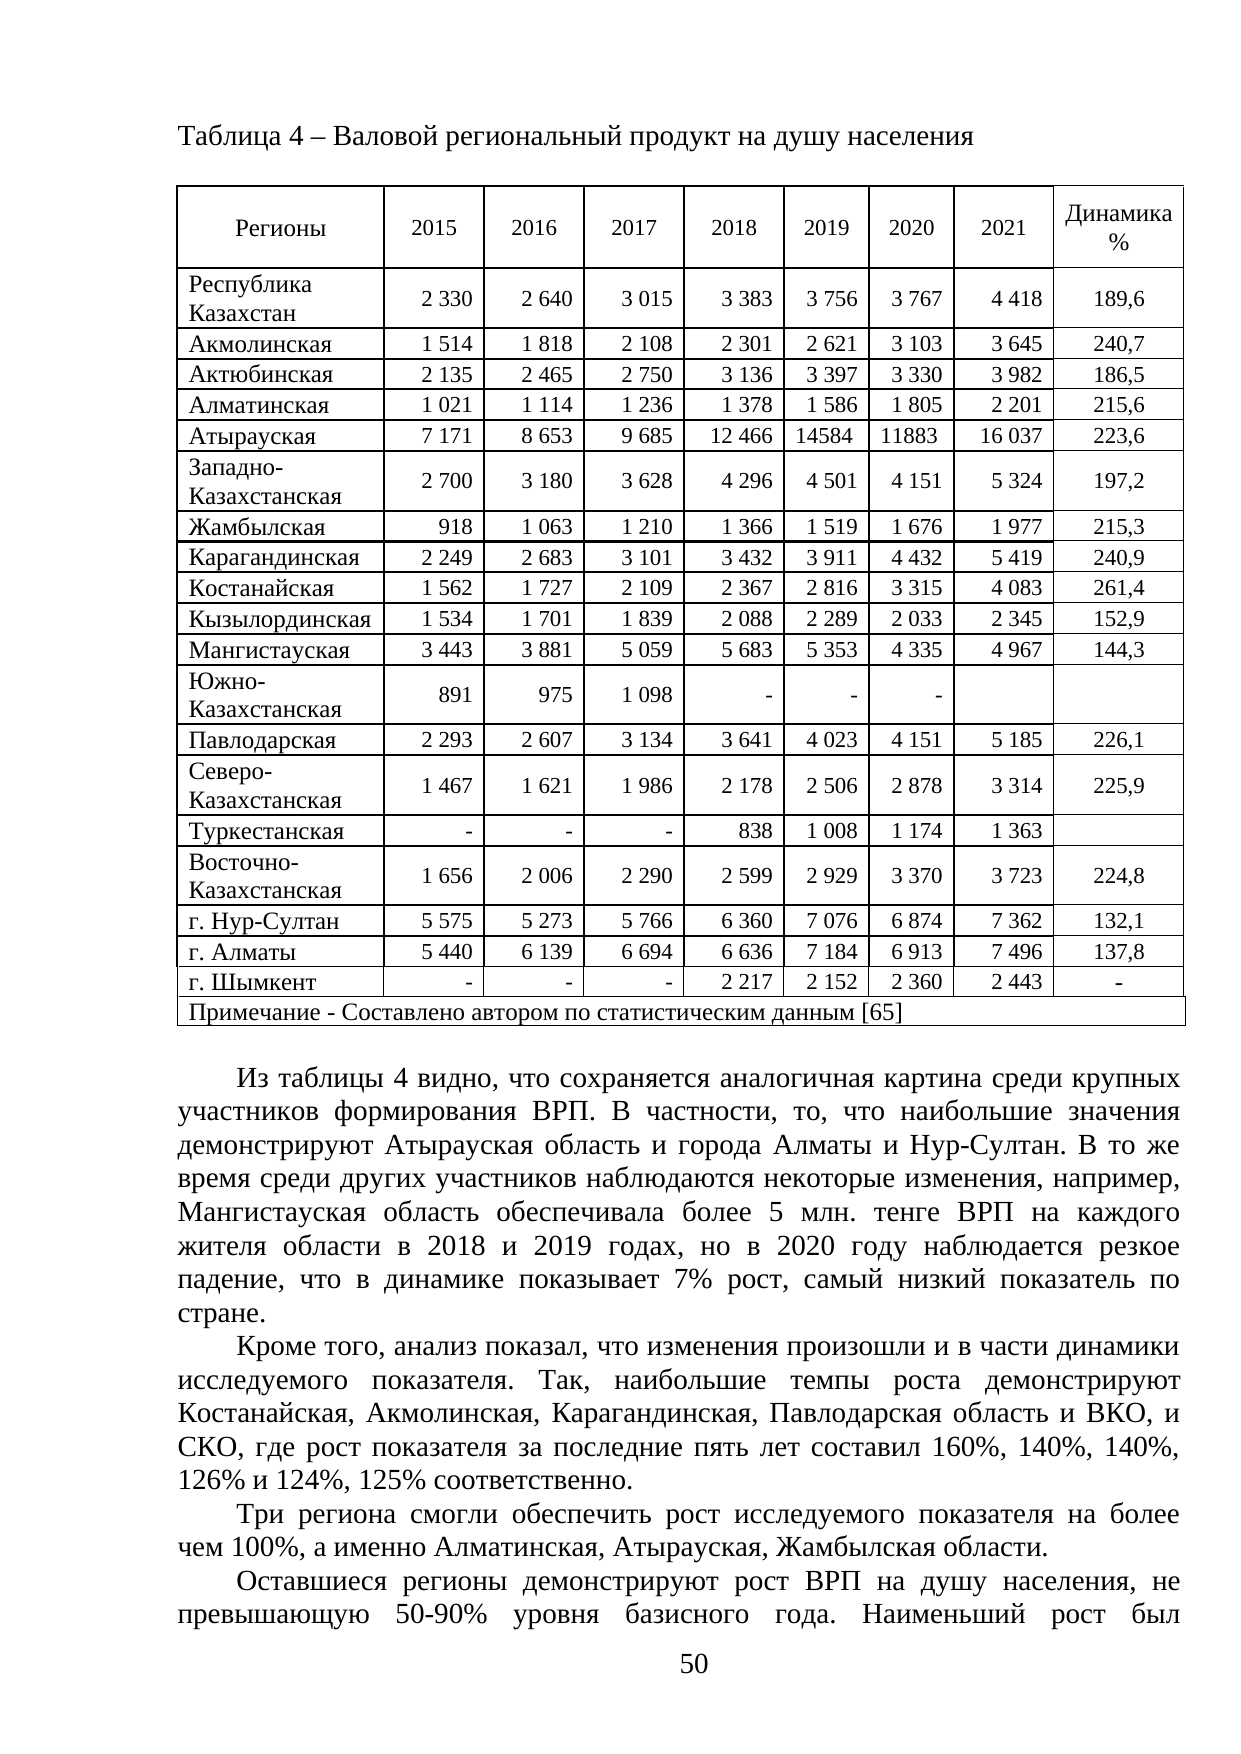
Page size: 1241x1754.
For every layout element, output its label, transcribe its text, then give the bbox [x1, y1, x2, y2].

table_cell 2 033 [870, 604, 953, 633]
table_cell 4 967 [955, 635, 1053, 664]
table_cell 226,1 [1054, 724, 1183, 754]
table_cell 5 273 [485, 906, 583, 935]
table_cell 8 653 [485, 421, 583, 450]
table_cell 5 419 [955, 543, 1053, 571]
table_cell 2 290 [585, 847, 683, 904]
table_cell Мангистауская [178, 635, 383, 664]
table_cell 3 628 [585, 452, 683, 509]
table_cell 1 656 [385, 847, 483, 904]
table_cell 1 114 [485, 390, 583, 419]
table_cell Костанайская [178, 573, 383, 602]
table_cell 1 534 [385, 604, 483, 633]
table_cell 1 818 [485, 329, 583, 357]
table_cell 5 185 [955, 725, 1053, 754]
table_cell 2 006 [485, 847, 583, 904]
table_cell 4 418 [955, 269, 1053, 327]
table_cell 5 575 [385, 906, 483, 935]
table_cell - [1054, 967, 1183, 996]
table_cell Республика Казахстан [178, 269, 383, 327]
table_cell 16 037 [955, 421, 1053, 450]
table_cell 1 098 [585, 666, 683, 723]
table_cell 3 641 [685, 725, 783, 754]
table_cell 7 496 [955, 937, 1053, 966]
table_cell Южно-Казахстанская [178, 666, 383, 723]
table_cell 137,8 [1054, 936, 1183, 966]
table_cell 3 383 [685, 269, 783, 327]
text Кроме того, анализ показал, что изменения произошли и в части динамики исследуемого показателя. Так, наибольшие темпы роста демонстрируют Костанайская, Акмолинская, Карагандинская, Павлодарская область и ВКО, и СКО, где рост показателя за последние пять лет составил 160%, 140%, 140%, 126% и 124%, 125% соответственно. [177, 1328, 1181, 1496]
table_cell 2 929 [785, 847, 868, 904]
table_header 2016 [485, 187, 583, 267]
table_cell 4 501 [785, 452, 868, 509]
table_cell г. Алматы [178, 937, 383, 966]
table_cell - [685, 666, 783, 723]
table_cell - [785, 666, 868, 723]
table_cell 2 878 [870, 756, 953, 814]
table_cell 2 178 [685, 756, 783, 814]
text Из таблицы 4 видно, что сохраняется аналогичная картина среди крупных участников формирования ВРП. В частности, то, что наибольшие значения демонстрируют Атырауская область и города Алматы и Нур-Султан. В то же время среди других участников наблюдаются некоторые изменения, например, Мангистауская область обеспечивала более 5 млн. тенге ВРП на каждого жителя области в 2018 и 2019 годах, но в 2020 году наблюдается резкое падение, что в динамике показывает 7% рост, самый низкий показатель по стране. [177, 1060, 1181, 1328]
table_cell 3 645 [955, 329, 1053, 357]
table_cell 1 676 [870, 512, 953, 540]
table_cell 1 986 [585, 756, 683, 814]
table_header 2020 [870, 187, 953, 267]
table_cell 2 201 [955, 390, 1053, 419]
table_cell - [585, 816, 683, 844]
table_cell 3 756 [785, 269, 868, 327]
table_cell 3 330 [870, 360, 953, 388]
table_cell 224,8 [1054, 846, 1183, 904]
table_cell 2 293 [385, 725, 483, 754]
text Три региона смогли обеспечить рост исследуемого показателя на более чем 100%, а именно Алматинская, Атырауская, Жамбылская области. [177, 1496, 1181, 1563]
table_cell 144,3 [1054, 634, 1183, 664]
table_cell 2 599 [685, 847, 783, 904]
table_cell 6 636 [685, 937, 783, 966]
table_cell 3 881 [485, 635, 583, 664]
table_cell 14584 [785, 421, 868, 450]
table_cell 6 913 [870, 937, 953, 966]
table_cell 1 562 [385, 573, 483, 602]
table_cell [1054, 665, 1183, 723]
table_cell 225,9 [1054, 755, 1183, 814]
table_cell Жамбылская [178, 512, 383, 540]
table_cell 4 083 [955, 573, 1053, 602]
table_cell 1 236 [585, 390, 683, 419]
table_cell Кызылординская [178, 604, 383, 633]
table_cell 1 701 [485, 604, 583, 633]
table_cell 3 911 [785, 543, 868, 571]
table_cell 3 101 [585, 543, 683, 571]
table_cell 3 432 [685, 543, 783, 571]
table_cell 261,4 [1054, 572, 1183, 602]
table_cell 1 174 [870, 816, 953, 844]
table_cell 1 621 [485, 756, 583, 814]
table_cell 5 353 [785, 635, 868, 664]
table_cell 1 805 [870, 390, 953, 419]
table_cell 240,9 [1054, 541, 1183, 571]
table_cell 3 397 [785, 360, 868, 388]
table_cell 3 767 [870, 269, 953, 327]
table_cell Восточно-Казахстанская [178, 847, 383, 904]
table_cell - [584, 967, 683, 996]
table_cell 1 727 [485, 573, 583, 602]
table_cell Актюбинская [178, 360, 383, 388]
table_cell 5 440 [385, 937, 483, 966]
table_cell 4 335 [870, 635, 953, 664]
table_cell 3 443 [385, 635, 483, 664]
table_cell - [484, 967, 583, 996]
table_cell Карагандинская [178, 543, 383, 571]
table_cell 11883 [870, 421, 953, 450]
table_cell 2 700 [385, 452, 483, 509]
table_cell 6 694 [585, 937, 683, 966]
table_cell 975 [485, 666, 583, 723]
table_cell 2 621 [785, 329, 868, 357]
table_cell 132,1 [1054, 905, 1183, 935]
table_cell 7 184 [785, 937, 868, 966]
table_cell 197,2 [1054, 451, 1183, 509]
table_header Регионы [178, 187, 383, 267]
table_cell 2 217 [684, 967, 783, 996]
table_cell 1 514 [385, 329, 483, 357]
table_cell 1 378 [685, 390, 783, 419]
table_header 2018 [685, 187, 783, 267]
table_cell 3 315 [870, 573, 953, 602]
table_header 2019 [785, 187, 868, 267]
table_cell 3 982 [955, 360, 1053, 388]
table_cell 2 443 [954, 967, 1053, 996]
table_cell 4 432 [870, 543, 953, 571]
table_cell 2 360 [869, 967, 953, 996]
table_cell 2 109 [585, 573, 683, 602]
table_cell 2 465 [485, 360, 583, 388]
table_cell 3 136 [685, 360, 783, 388]
table_cell - [485, 816, 583, 844]
table_cell г. Шымкент [178, 967, 383, 996]
table_header 2015 [385, 187, 483, 267]
table_cell 2 289 [785, 604, 868, 633]
table_cell 3 370 [870, 847, 953, 904]
table_cell 1 210 [585, 512, 683, 540]
table_cell 1 363 [955, 816, 1053, 844]
table_cell 4 151 [870, 452, 953, 509]
table_cell 1 519 [785, 512, 868, 540]
table_cell 2 152 [784, 967, 868, 996]
table_cell 2 607 [485, 725, 583, 754]
table_cell 3 015 [585, 269, 683, 327]
table_cell 6 874 [870, 906, 953, 935]
table_cell 2 088 [685, 604, 783, 633]
table_cell 4 023 [785, 725, 868, 754]
table_cell 4 296 [685, 452, 783, 509]
table_cell Атырауская [178, 421, 383, 450]
table_cell 7 076 [785, 906, 868, 935]
table_cell 1 063 [485, 512, 583, 540]
table_cell 2 345 [955, 604, 1053, 633]
table_cell [1054, 815, 1183, 844]
table_cell 2 301 [685, 329, 783, 357]
table_cell Павлодарская [178, 725, 383, 754]
table_cell 5 324 [955, 452, 1053, 509]
table_cell 2 640 [485, 269, 583, 327]
table_cell 891 [385, 666, 483, 723]
table_cell 1 366 [685, 512, 783, 540]
table_cell 1 467 [385, 756, 483, 814]
table_header 2017 [585, 187, 683, 267]
table_cell 2 108 [585, 329, 683, 357]
table_cell 2 249 [385, 543, 483, 571]
table_cell 3 723 [955, 847, 1053, 904]
table_cell 240,7 [1054, 328, 1183, 357]
table_cell 1 586 [785, 390, 868, 419]
table_cell 215,3 [1054, 511, 1183, 540]
table_cell 2 506 [785, 756, 868, 814]
table_cell 1 008 [785, 816, 868, 844]
table_cell 5 683 [685, 635, 783, 664]
table_cell 6 139 [485, 937, 583, 966]
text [177, 1563, 1181, 1630]
table_cell - [385, 816, 483, 844]
table_cell 1 977 [955, 512, 1053, 540]
table_cell 9 685 [585, 421, 683, 450]
table_cell 918 [385, 512, 483, 540]
table_cell 3 103 [870, 329, 953, 357]
table_cell 838 [685, 816, 783, 844]
table_cell 2 367 [685, 573, 783, 602]
table_cell 2 330 [385, 269, 483, 327]
table_cell 1 839 [585, 604, 683, 633]
table_cell Западно-Казахстанская [178, 452, 383, 509]
table_cell 2 683 [485, 543, 583, 571]
table_cell 4 151 [870, 725, 953, 754]
table_cell 5 766 [585, 906, 683, 935]
table_header 2021 [955, 187, 1053, 267]
table_cell Северо-Казахстанская [178, 756, 383, 814]
table_cell 3 314 [955, 756, 1053, 814]
table_cell 1 021 [385, 390, 483, 419]
table_cell 12 466 [685, 421, 783, 450]
table_cell Туркестанская [178, 816, 383, 844]
table_cell 7 362 [955, 906, 1053, 935]
table_cell г. Нур-Султан [178, 906, 383, 935]
table_cell 3 180 [485, 452, 583, 509]
table_cell 189,6 [1054, 268, 1183, 327]
table_cell 2 750 [585, 360, 683, 388]
table_cell Примечание - Составлено автором по статистическим данным [65] [178, 997, 1185, 1025]
table_cell - [384, 967, 483, 996]
table_cell 152,9 [1054, 603, 1183, 633]
table_cell 6 360 [685, 906, 783, 935]
table_cell Алматинская [178, 390, 383, 419]
table_cell 2 135 [385, 360, 483, 388]
table_cell 7 171 [385, 421, 483, 450]
table_cell 223,6 [1054, 420, 1183, 450]
table_header Динамика % [1054, 186, 1184, 267]
table_cell - [870, 666, 953, 723]
table_cell 3 134 [585, 725, 683, 754]
text Таблица 4 – Валовой региональный продукт на душу населения [177, 118, 1181, 152]
table_cell 186,5 [1054, 359, 1183, 388]
table_cell 215,6 [1054, 389, 1183, 419]
table_cell 5 059 [585, 635, 683, 664]
table_cell [955, 666, 1053, 723]
table_cell 2 816 [785, 573, 868, 602]
table_cell Акмолинская [178, 329, 383, 357]
